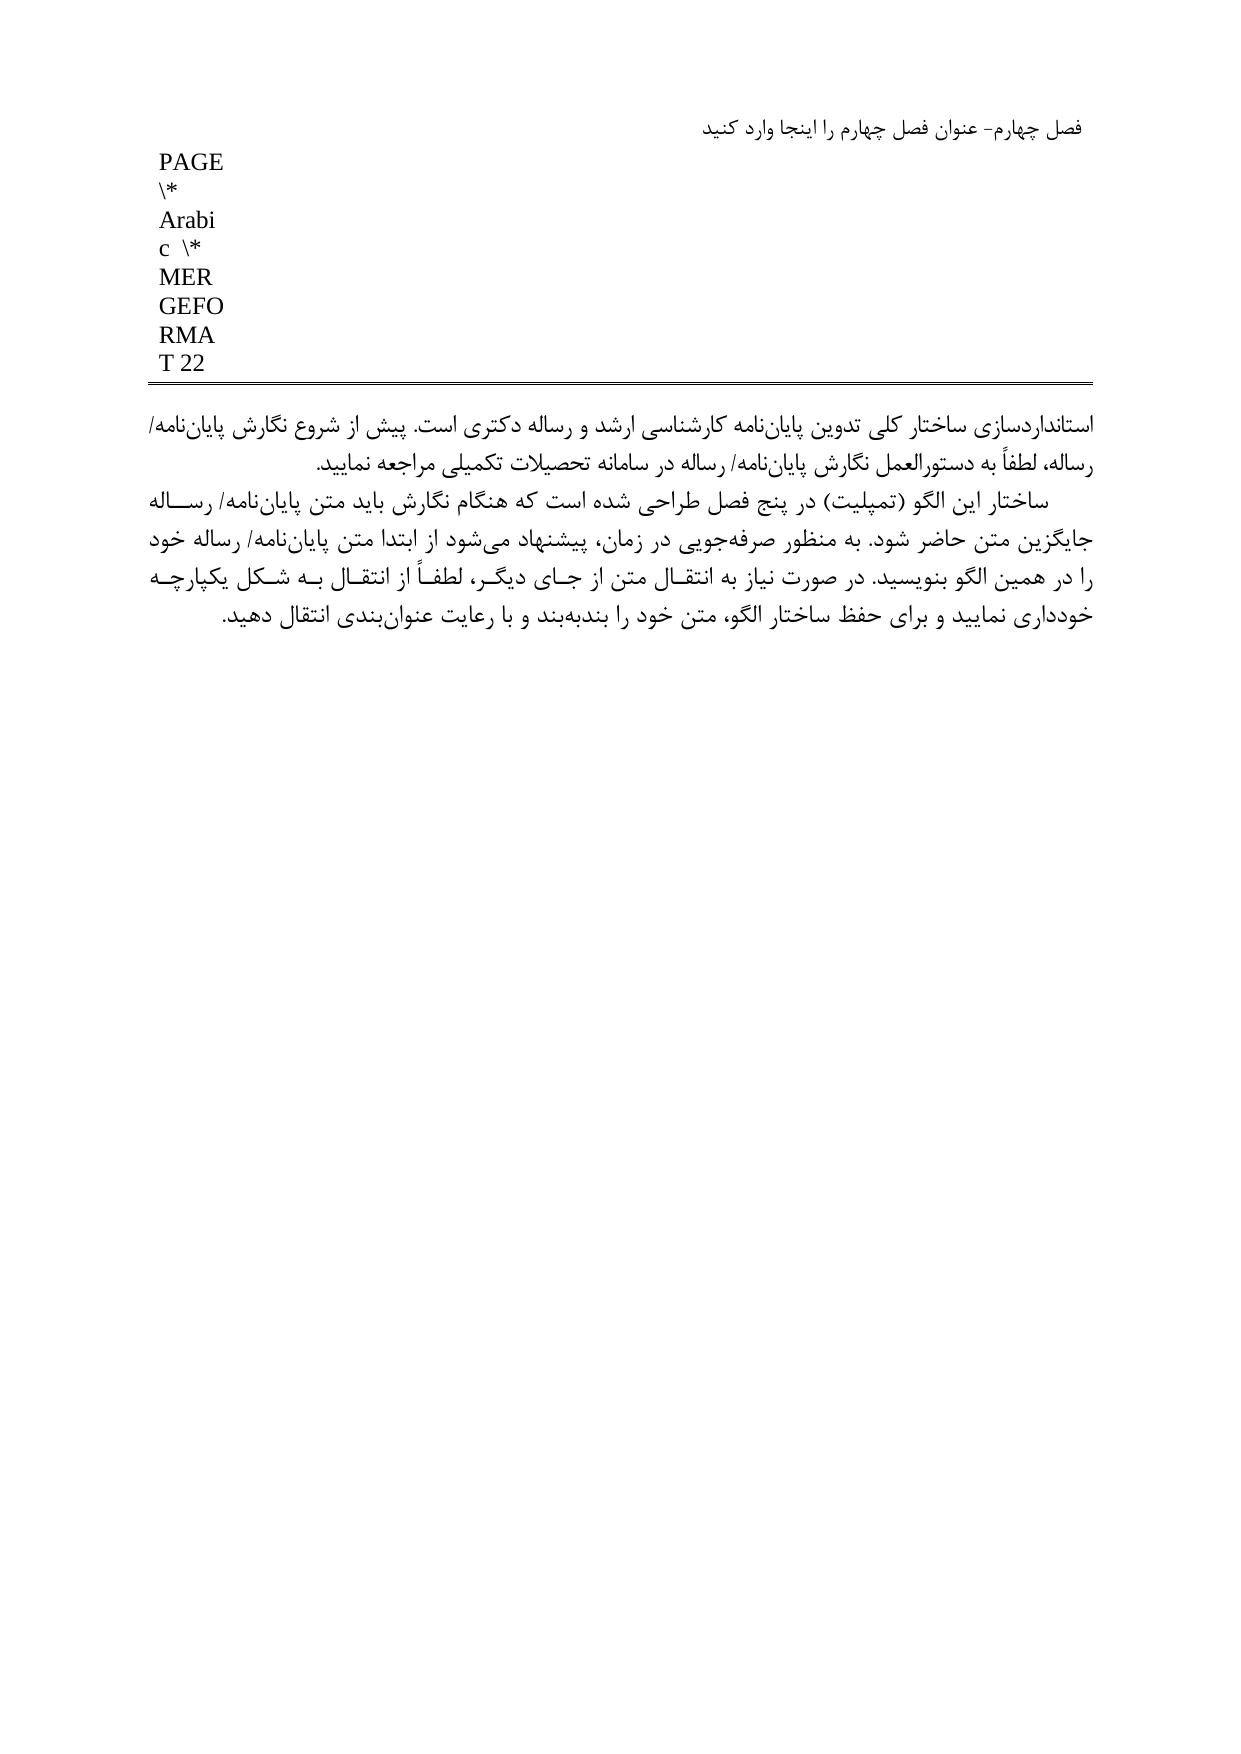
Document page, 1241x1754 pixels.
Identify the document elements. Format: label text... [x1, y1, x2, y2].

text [148, 414, 1092, 481]
